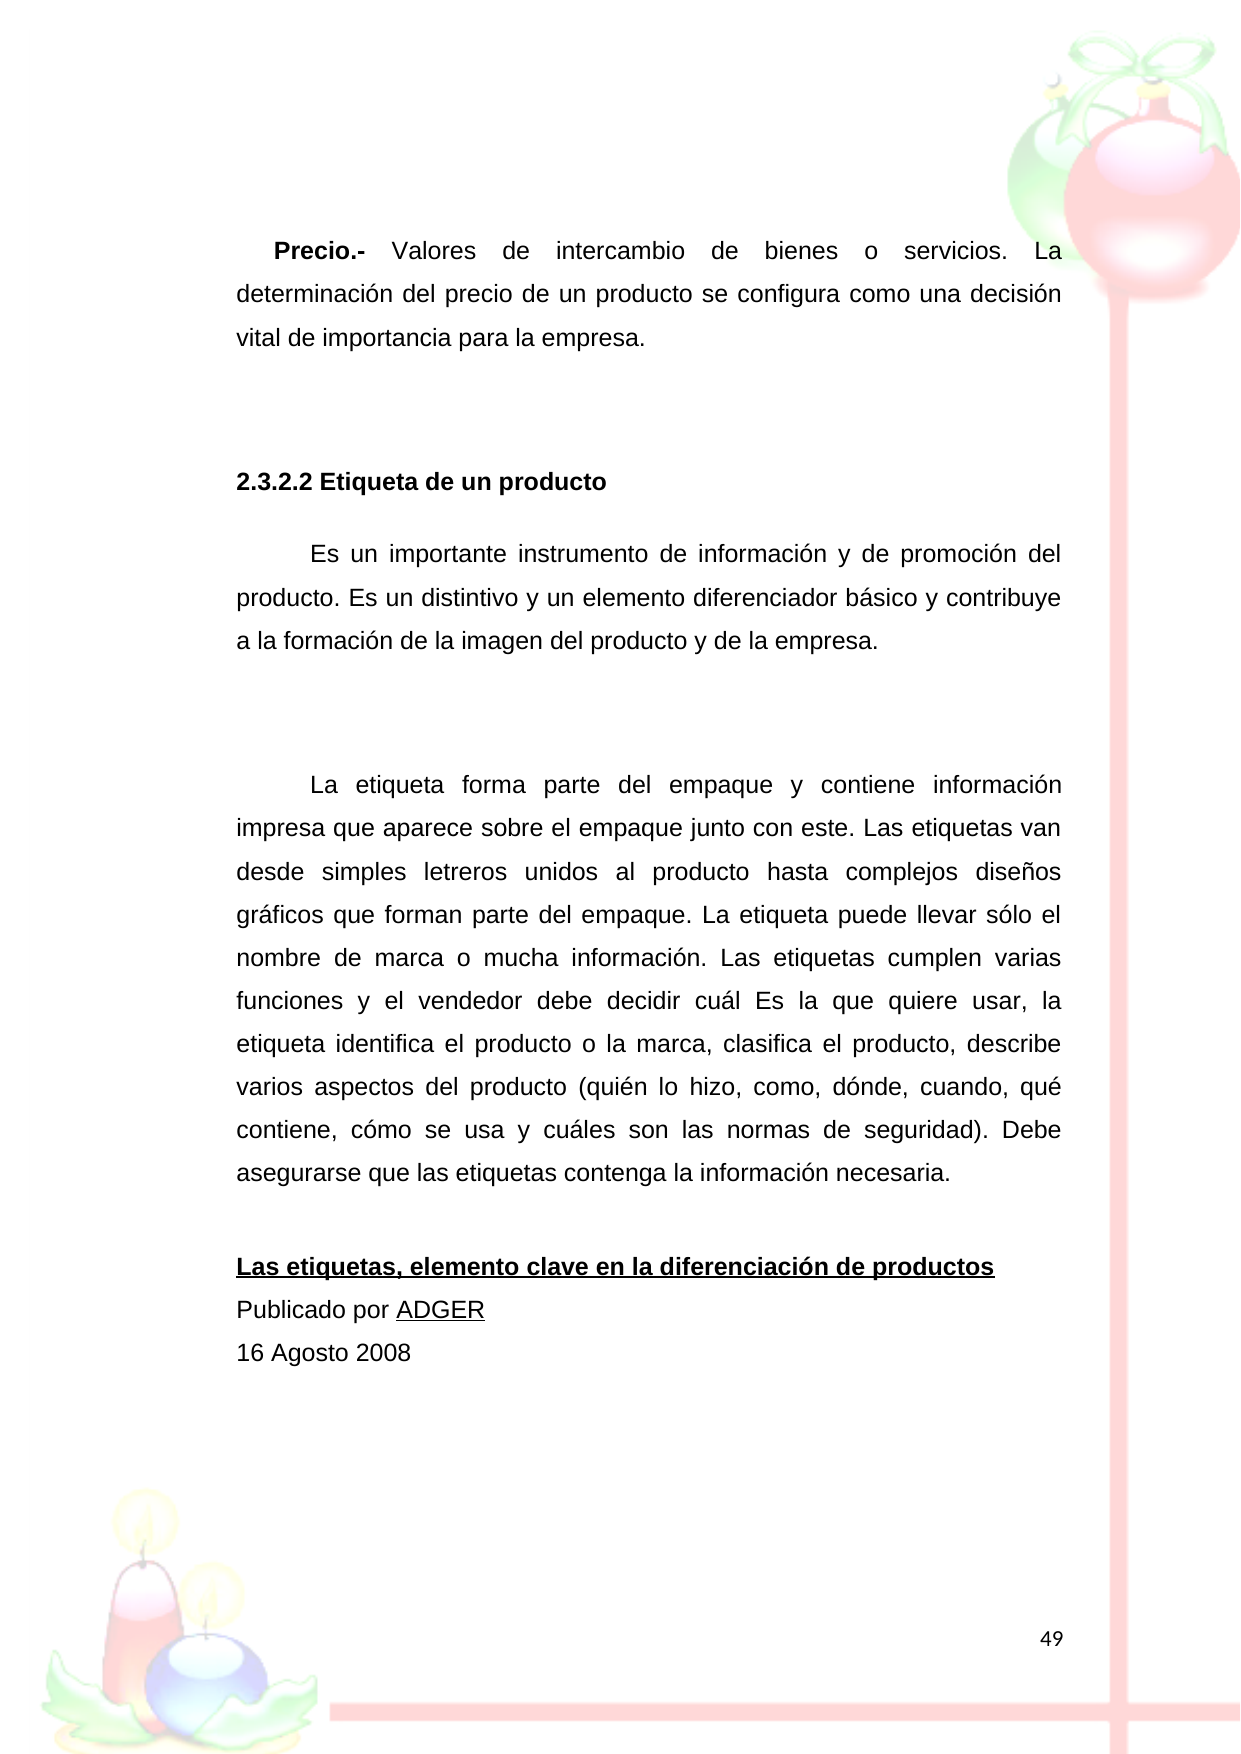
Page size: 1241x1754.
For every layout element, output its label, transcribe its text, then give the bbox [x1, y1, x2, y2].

text Es un importante instrumento de información y de promoción del producto. Es un distintivo y un elemento diferenciador básico y contribuye a la formación de la imagen del producto y de la empresa. [236, 539, 1063, 654]
text La etiqueta forma parte del empaque y contiene información impresa que aparece sobre el empaque junto con este. Las etiquetas van desde simples letreros unidos al producto hasta complejos diseños gráficos que forman parte del empaque. La etiqueta puede llevar sólo el nombre de marca o mucha información. Las etiquetas cumplen varias funciones y el vendedor debe decidir cuál Es la que quiere usar, la etiqueta identifica el producto o la marca, clasifica el producto, describe varios aspectos del producto (quién lo hizo, como, dónde, cuando, qué contiene, cómo se usa y cuáles son las normas de seguridad). Debe asegurarse que las etiquetas contenga la información necesaria. [236, 770, 1063, 1187]
text Precio.- Valores de intercambio de bienes o servicios. La determinación del precio de un producto se configura como una decisión vital de importancia para la empresa. [236, 236, 1063, 351]
text Publicado por ADGER [236, 1294, 1063, 1323]
subtitle Las etiquetas, elemento clave en la diferenciación de productos [236, 1251, 1063, 1280]
text 16 Agosto 2008 [236, 1338, 1063, 1366]
subtitle 2.3.2.2 Etiqueta de un producto [236, 467, 1063, 496]
